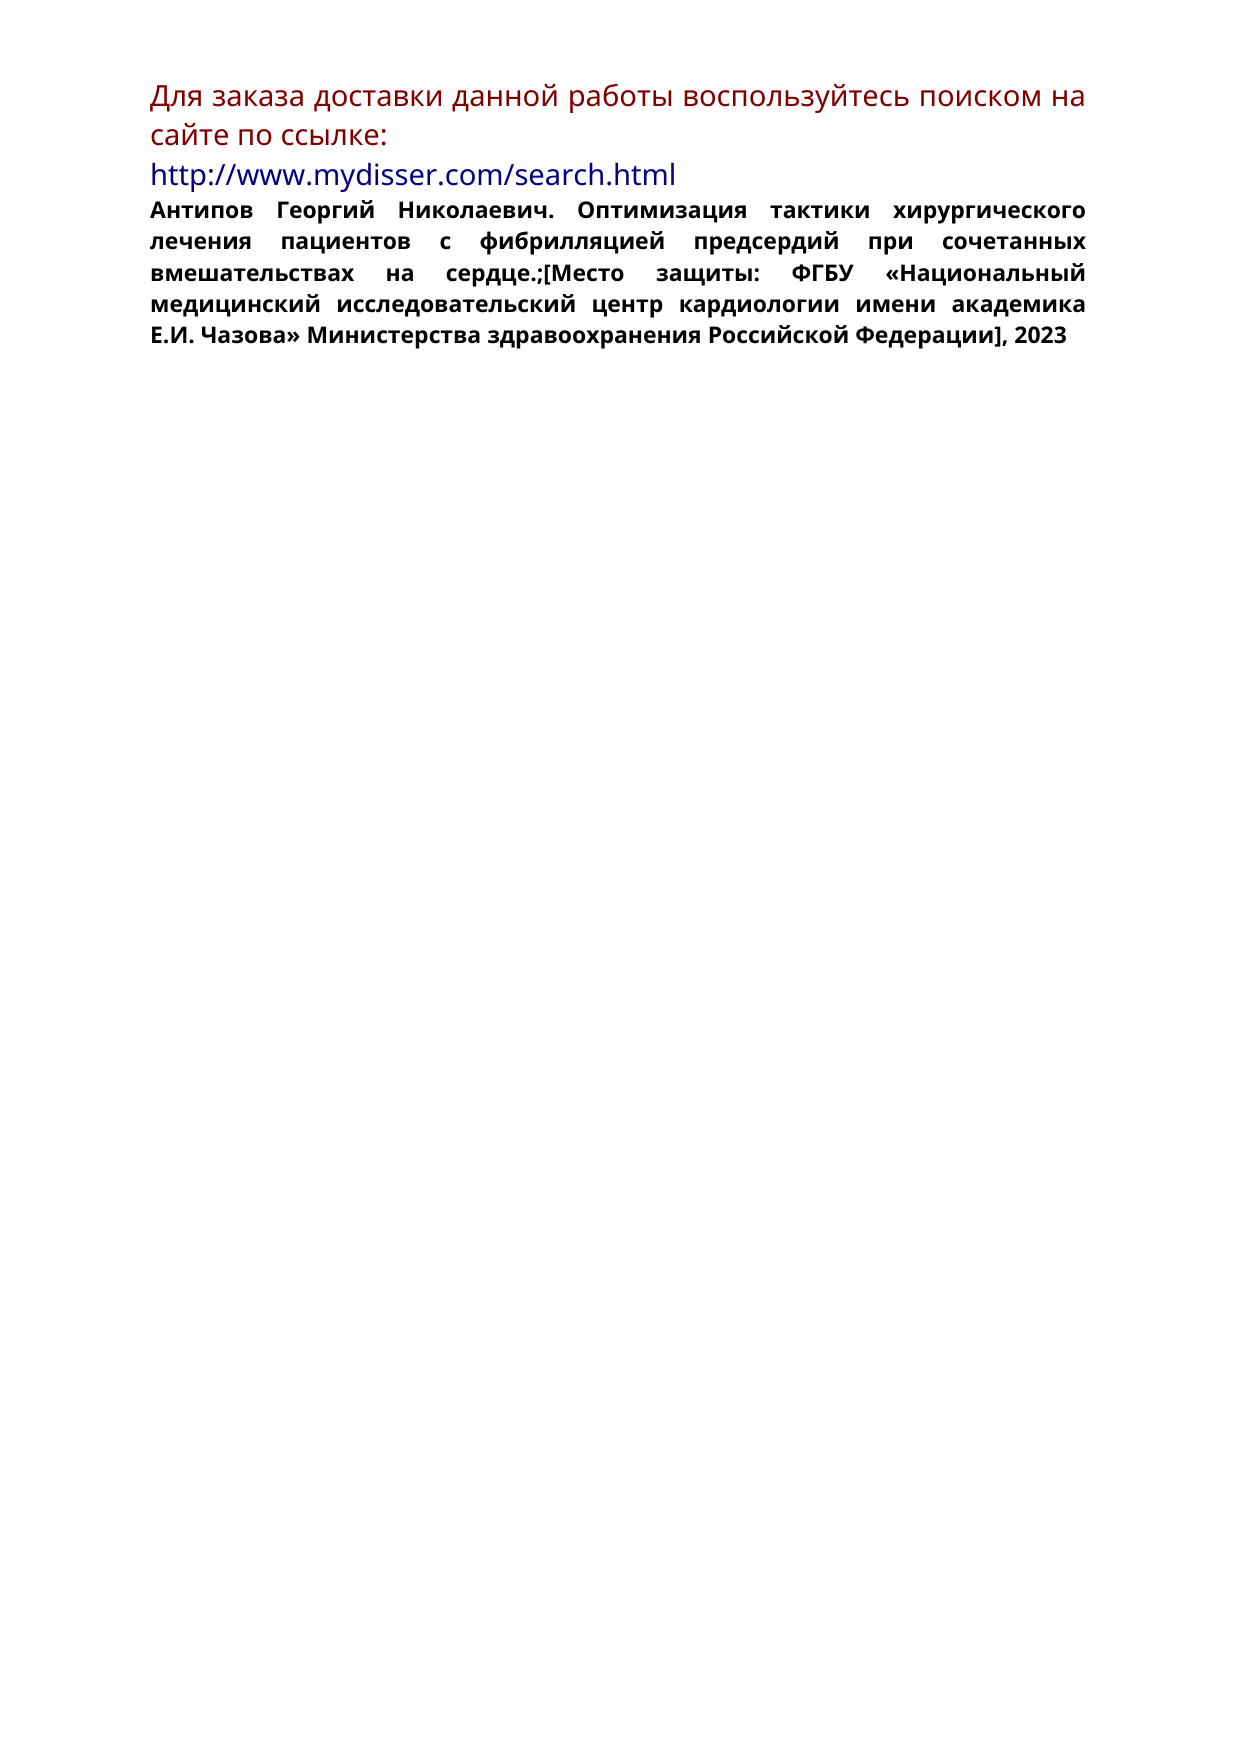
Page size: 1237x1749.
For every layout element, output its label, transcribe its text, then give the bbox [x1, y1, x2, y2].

text Антипов Георгий Николаевич. Оптимизация тактики хирургического лечения пациентов с фибрилляцией предсердий при сочетанных вмешательствах на сердце.;[Место защиты: ФГБУ «Национальный медицинский исследовательский центр кардиологии имени академика Е.И. Чазова» Министерства здравоохранения Российской Федерации], 2023 [150, 194, 1086, 350]
